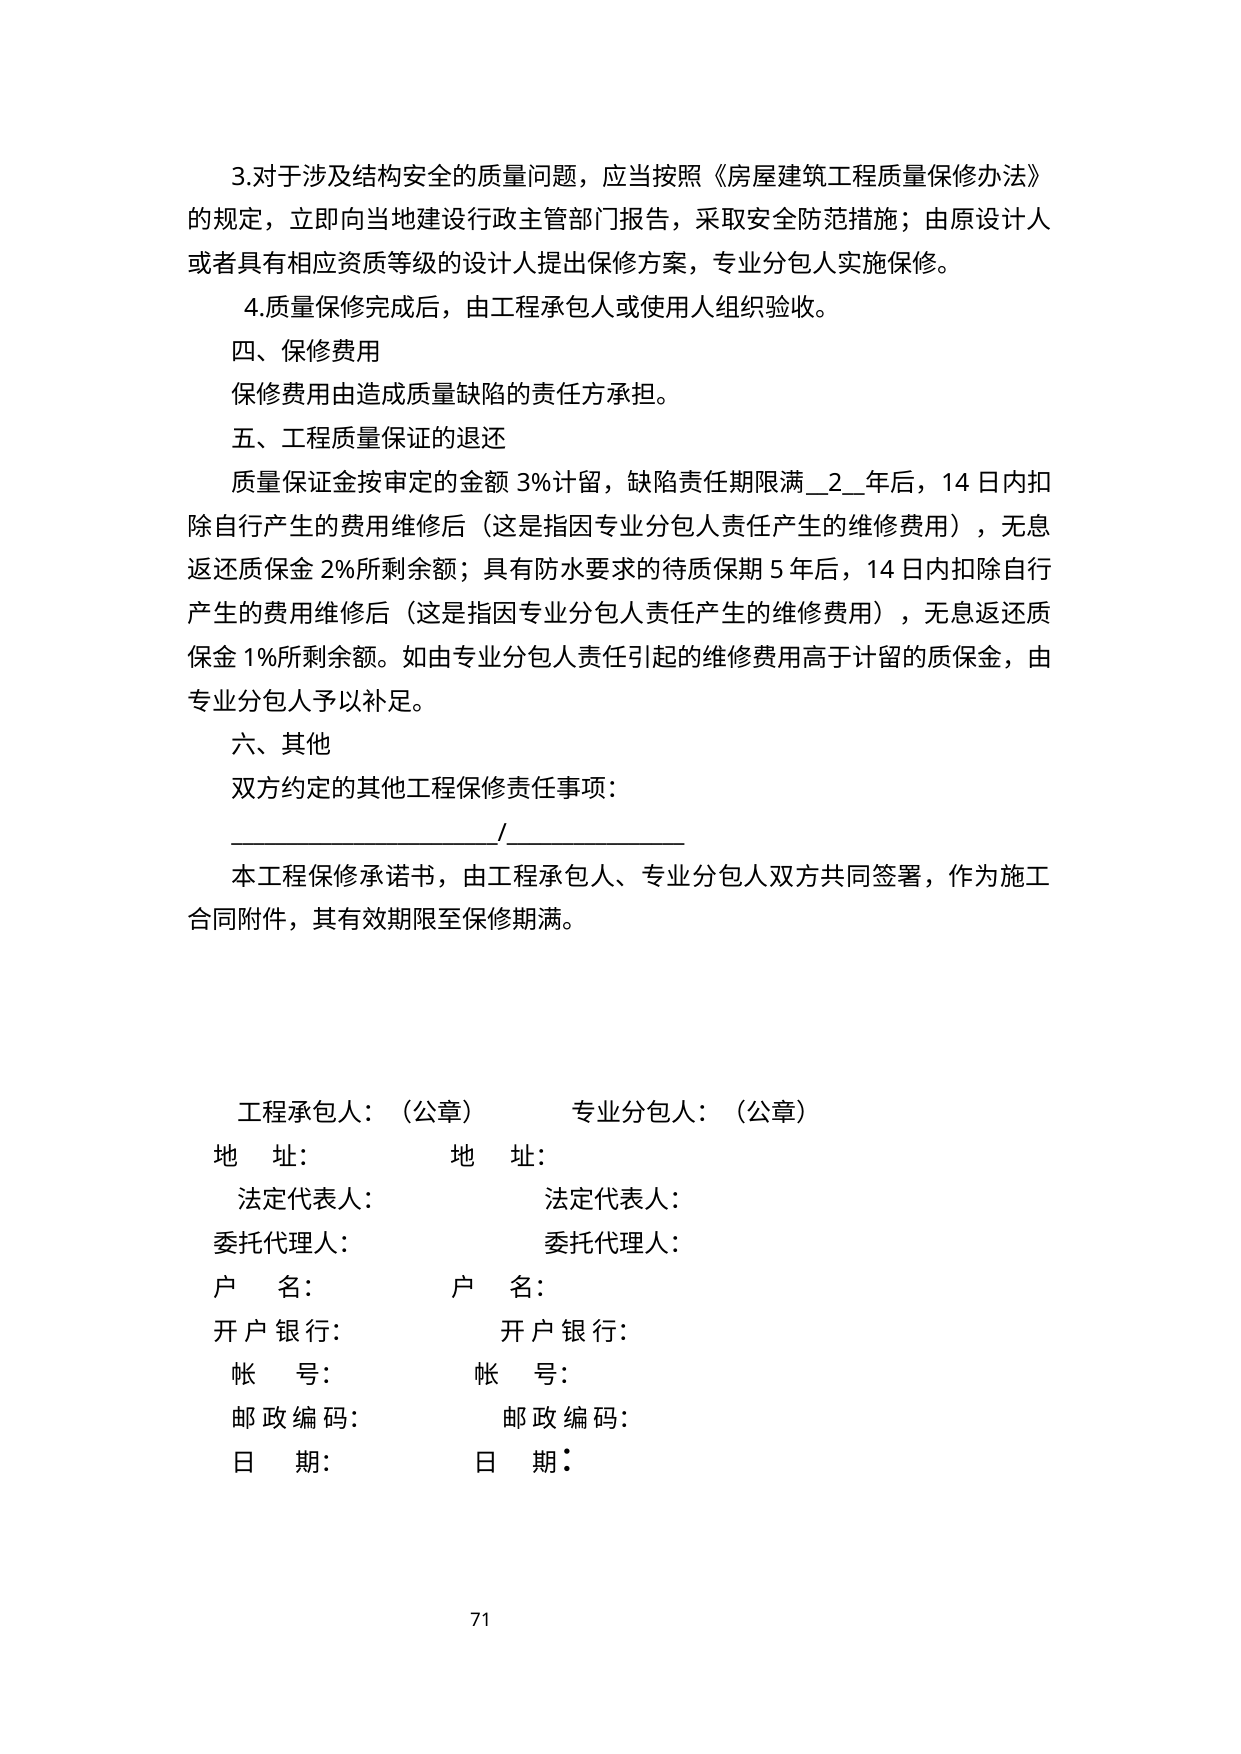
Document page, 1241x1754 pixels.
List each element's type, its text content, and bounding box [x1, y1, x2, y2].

text 委托代理人： 委托代理人： [187, 1217, 1053, 1261]
text 帐 号： 帐 号： [187, 1349, 1053, 1392]
text 地 址： 地 址： [187, 1130, 1053, 1174]
text 质量保证金按审定的金额 3%计留，缺陷责任期限满__2__年后，14 日内扣除自行产生的费用维修后（这是指因专业分包人责任产生的维修费用），无息返还质保金2%所剩余额；具有防水要求的待质保期5年后，14日内扣除自行产生的费用维修后（这是指因专业分包人责任产生的维修费用），无息返还质保金1%所剩余额。如由专业分包人责任引起的维修费用高于计留的质保金，由专业分包人予以补足。 [187, 456, 1053, 719]
text 六、其他 [187, 719, 1053, 762]
text 四、保修费用 [187, 325, 1053, 369]
text 工程承包人：（公章） 专业分包人：（公章） [187, 1086, 1053, 1130]
text 法定代表人： 法定代表人： [187, 1174, 1053, 1217]
text 户 名： 户 名： [187, 1261, 1053, 1305]
text 本工程保修承诺书，由工程承包人、专业分包人双方共同签署，作为施工合同附件，其有效期限至保修期满。 [187, 850, 1053, 937]
text 开 户 银 行： 开 户 银 行： [187, 1305, 1053, 1349]
text 五、工程质量保证的退还 [187, 412, 1053, 456]
text 邮 政 编 码： 邮 政 编 码： [187, 1392, 1053, 1436]
text 日 期： 日 期： [187, 1436, 1053, 1480]
text 保修费用由造成质量缺陷的责任方承担。 [187, 369, 1053, 412]
text 3.对于涉及结构安全的质量问题，应当按照《房屋建筑工程质量保修办法》的规定，立即向当地建设行政主管部门报告，采取安全防范措施；由原设计人或者具有相应资质等级的设计人提出保修方案，专业分包人实施保修。 [187, 150, 1053, 281]
text ________________________/________________ [187, 806, 1053, 850]
text 4.质量保修完成后，由工程承包人或使用人组织验收。 [187, 281, 1053, 325]
text 双方约定的其他工程保修责任事项： [187, 762, 1053, 806]
